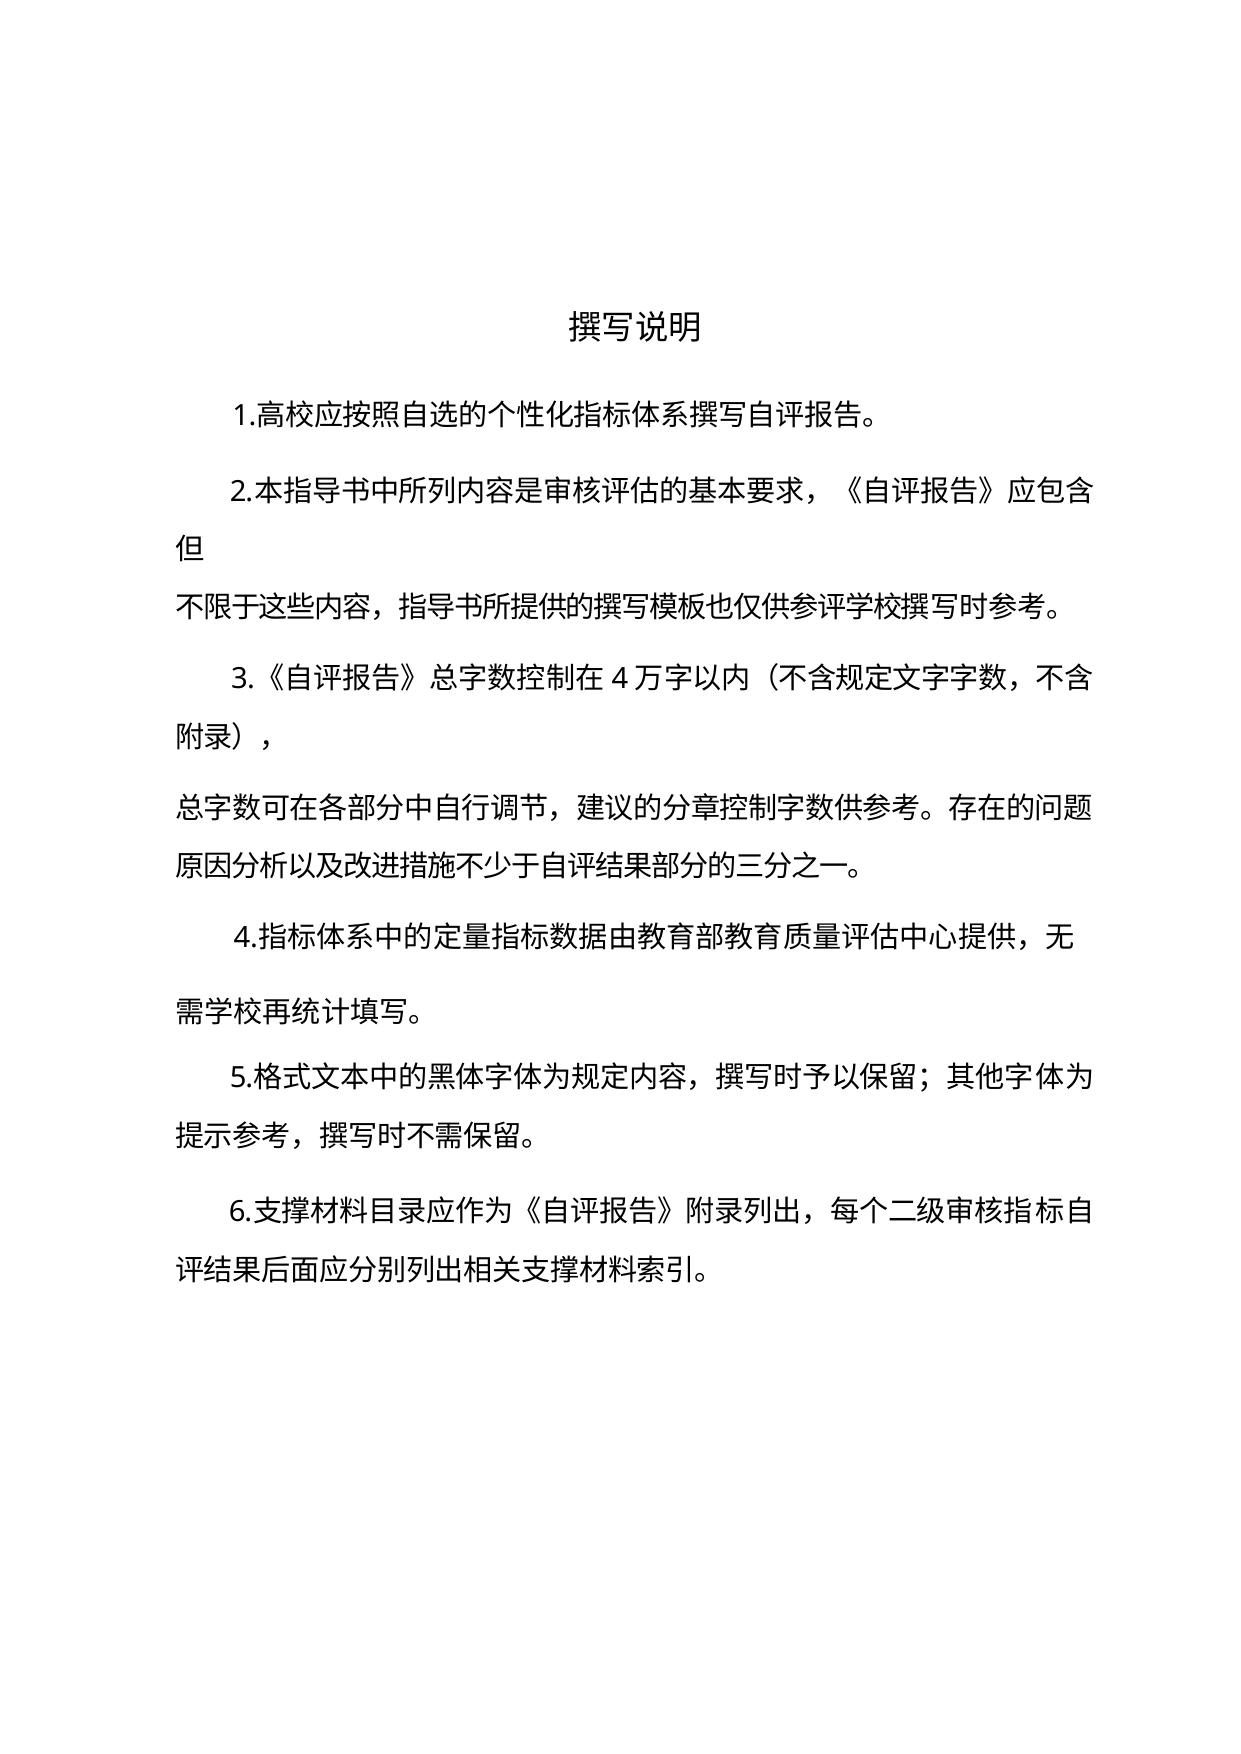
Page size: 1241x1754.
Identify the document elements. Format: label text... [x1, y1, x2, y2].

text 3.《自评报告》总字数控制在4万字以内（不含规定文字字数，不含附录）， [175, 655, 1094, 756]
text 1.高校应按照自选的个性化指标体系撰写自评报告。 [175, 392, 1094, 434]
text 5.格式文本中的黑体字体为规定内容，撰写时予以保留；其他字体为提示参考，撰写时不需保留。 [175, 1053, 1094, 1155]
text 6.支撑材料目录应作为《自评报告》附录列出，每个二级审核指标自评结果后面应分别列出相关支撑材料索引。 [175, 1188, 1094, 1288]
text 2.本指导书中所列内容是审核评估的基本要求，《自评报告》应包含但 [175, 467, 1094, 568]
text 需学校再统计填写。 [175, 988, 1094, 1031]
text 总字数可在各部分中自行调节，建议的分章控制字数供参考。存在的问题、原因分析以及改进措施不少于自评结果部分的三分之一。 [175, 784, 1094, 885]
text 4.指标体系中的定量指标数据由教育部教育质量评估中心提供，无 [175, 913, 1094, 956]
text 撰写说明 [175, 301, 1094, 349]
text 不限于这些内容，指导书所提供的撰写模板也仅供参评学校撰写时参考。 [175, 584, 1094, 626]
